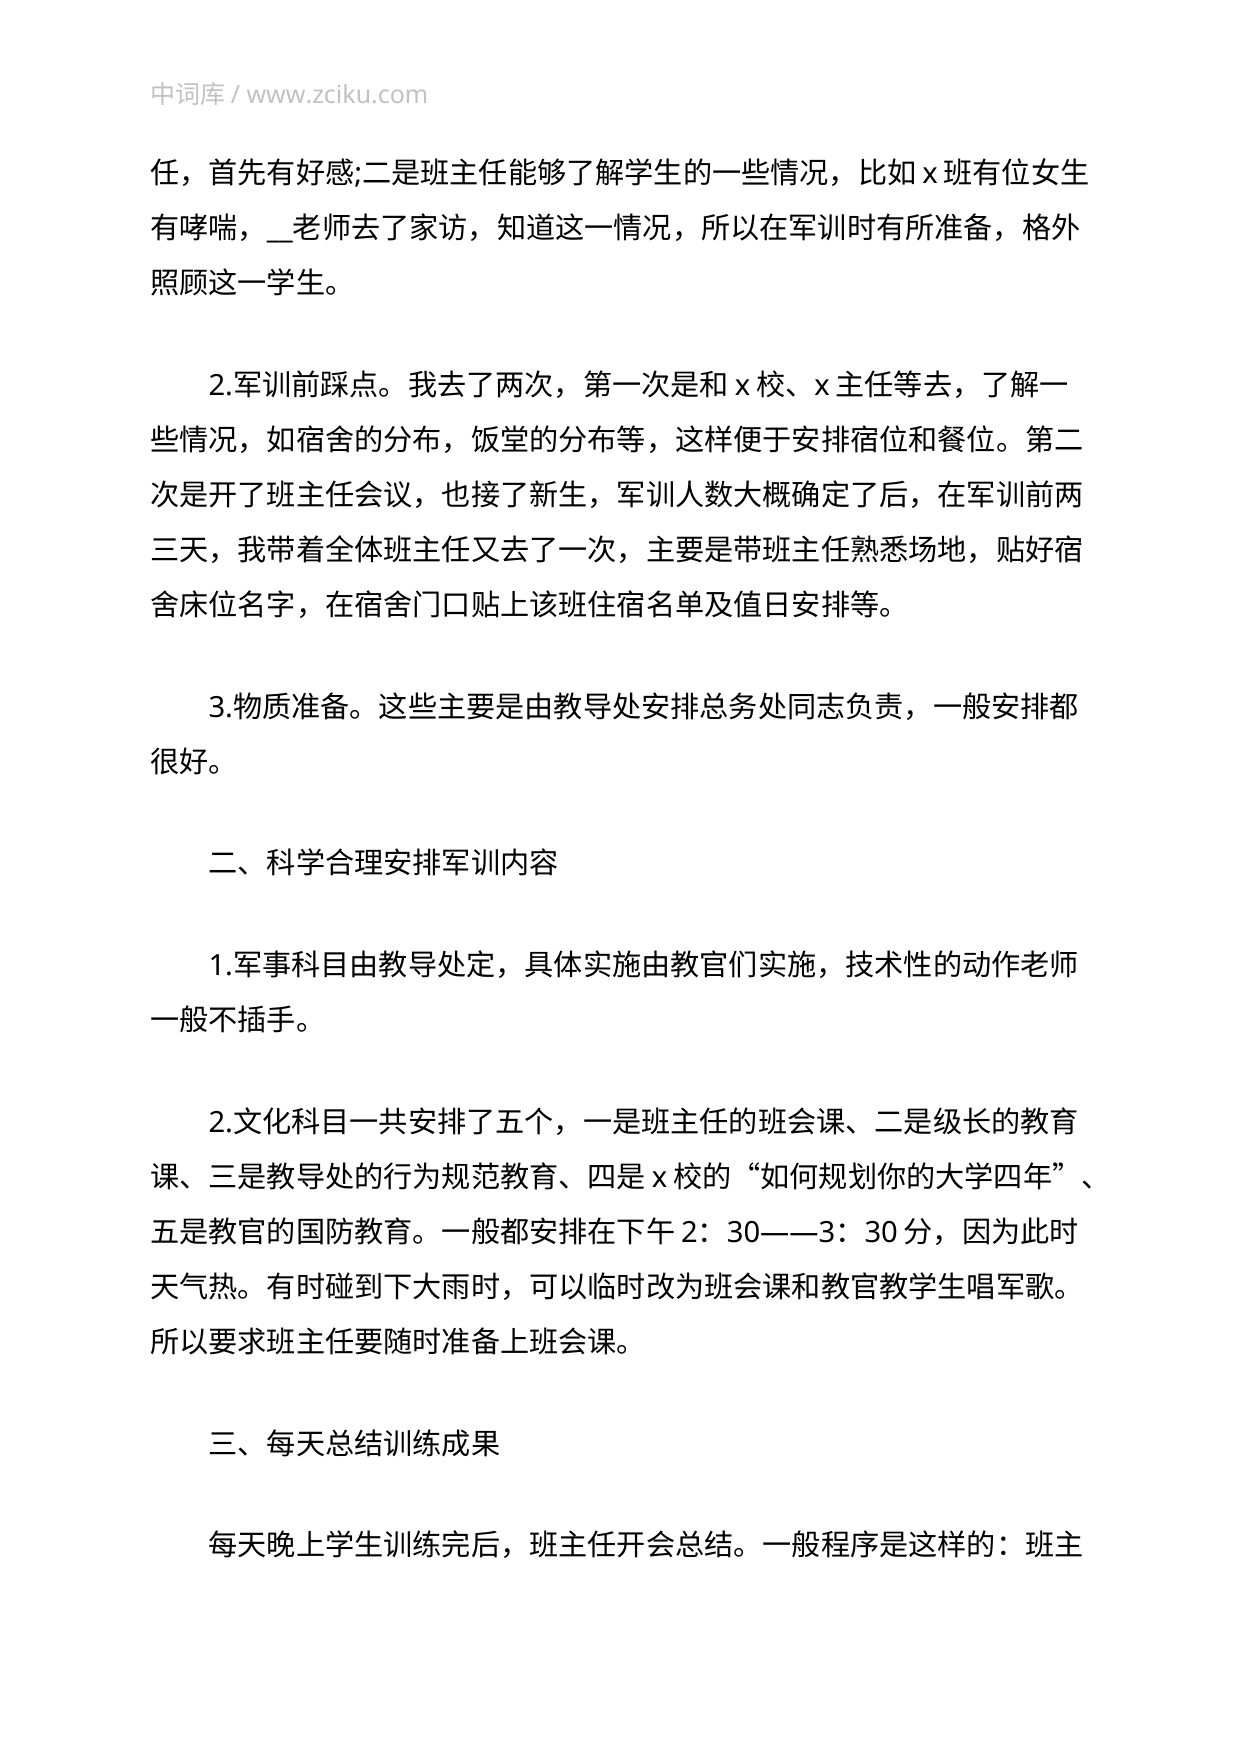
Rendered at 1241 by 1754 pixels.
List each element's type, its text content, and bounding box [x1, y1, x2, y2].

text 三、每天总结训练成果 [150, 1420, 1090, 1462]
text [150, 1522, 1090, 1564]
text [150, 150, 1090, 302]
text 二、科学合理安排军训内容 [150, 840, 1090, 882]
text 2.军训前踩点。我去了两次，第一次是和x校、x主任等去，了解一些情况，如宿舍的分布，饭堂的分布等，这样便于安排宿位和餐位。第二次是开了班主任会议，也接了新生，军训人数大概确定了后，在军训前两三天，我带着全体班主任又去了一次，主要是带班主任熟悉场地，贴好宿舍床位名字，在宿舍门口贴上该班住宿名单及值日安排等。 [150, 362, 1090, 624]
text 2.文化科目一共安排了五个，一是班主任的班会课、二是级长的教育课、三是教导处的行为规范教育、四是x校的“如何规划你的大学四年”、五是教官的国防教育。一般都安排在下午2：30――3：30分，因为此时天气热。有时碰到下大雨时，可以临时改为班会课和教官教学生唱军歌。所以要求班主任要随时准备上班会课。 [150, 1098, 1090, 1361]
text 3.物质准备。这些主要是由教导处安排总务处同志负责，一般安排都很好。 [150, 683, 1090, 781]
text 1.军事科目由教导处定，具体实施由教官们实施，技术性的动作老师一般不插手。 [150, 942, 1090, 1039]
